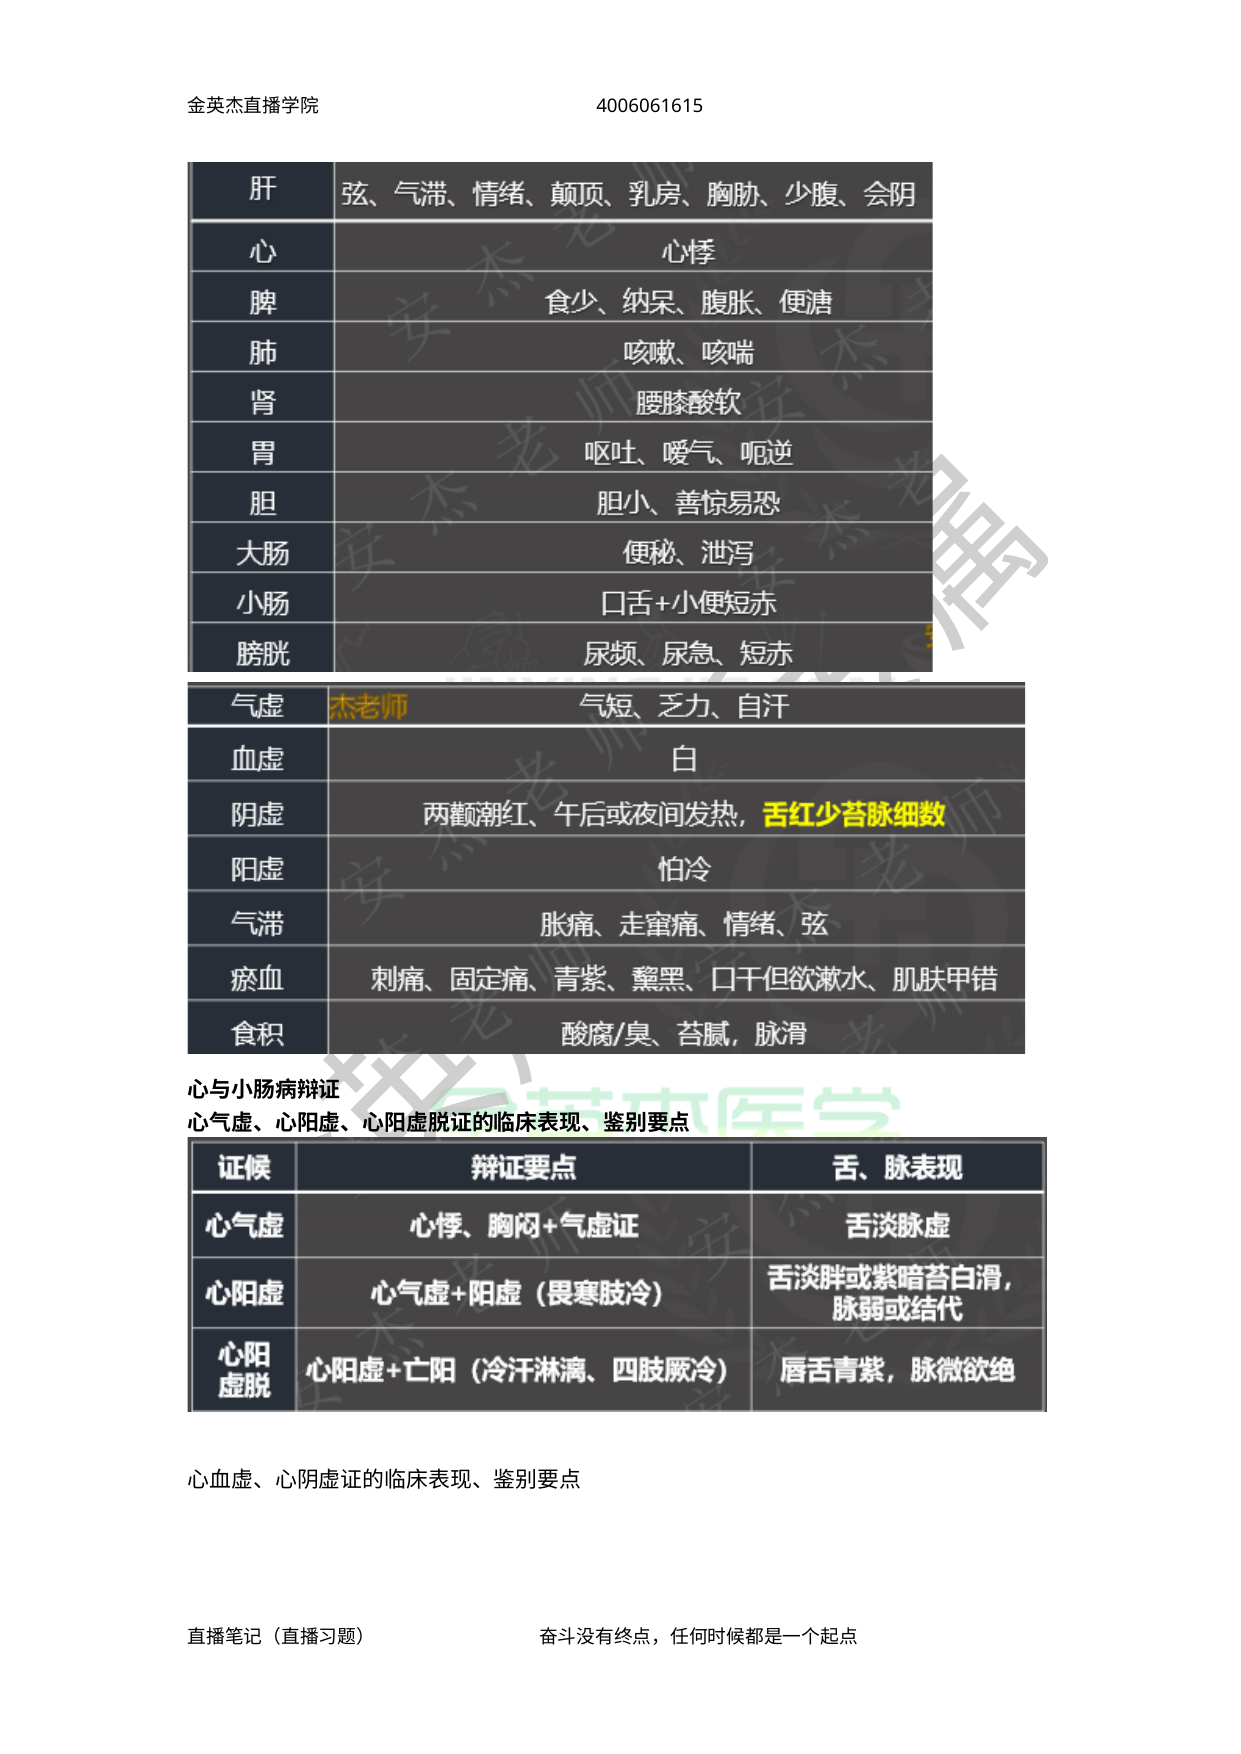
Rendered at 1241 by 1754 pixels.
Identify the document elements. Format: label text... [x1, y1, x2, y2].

picture [187, 682, 1025, 1054]
text 心血虚、心阴虚证的临床表现、鉴别要点 [187, 1462, 1053, 1494]
text 心与小肠病辩证 [187, 1072, 1053, 1104]
picture [187, 1137, 1047, 1412]
text 心气虚、心阳虚、心阳虚脱证的临床表现、鉴别要点 [187, 1104, 1053, 1137]
picture [187, 162, 933, 672]
